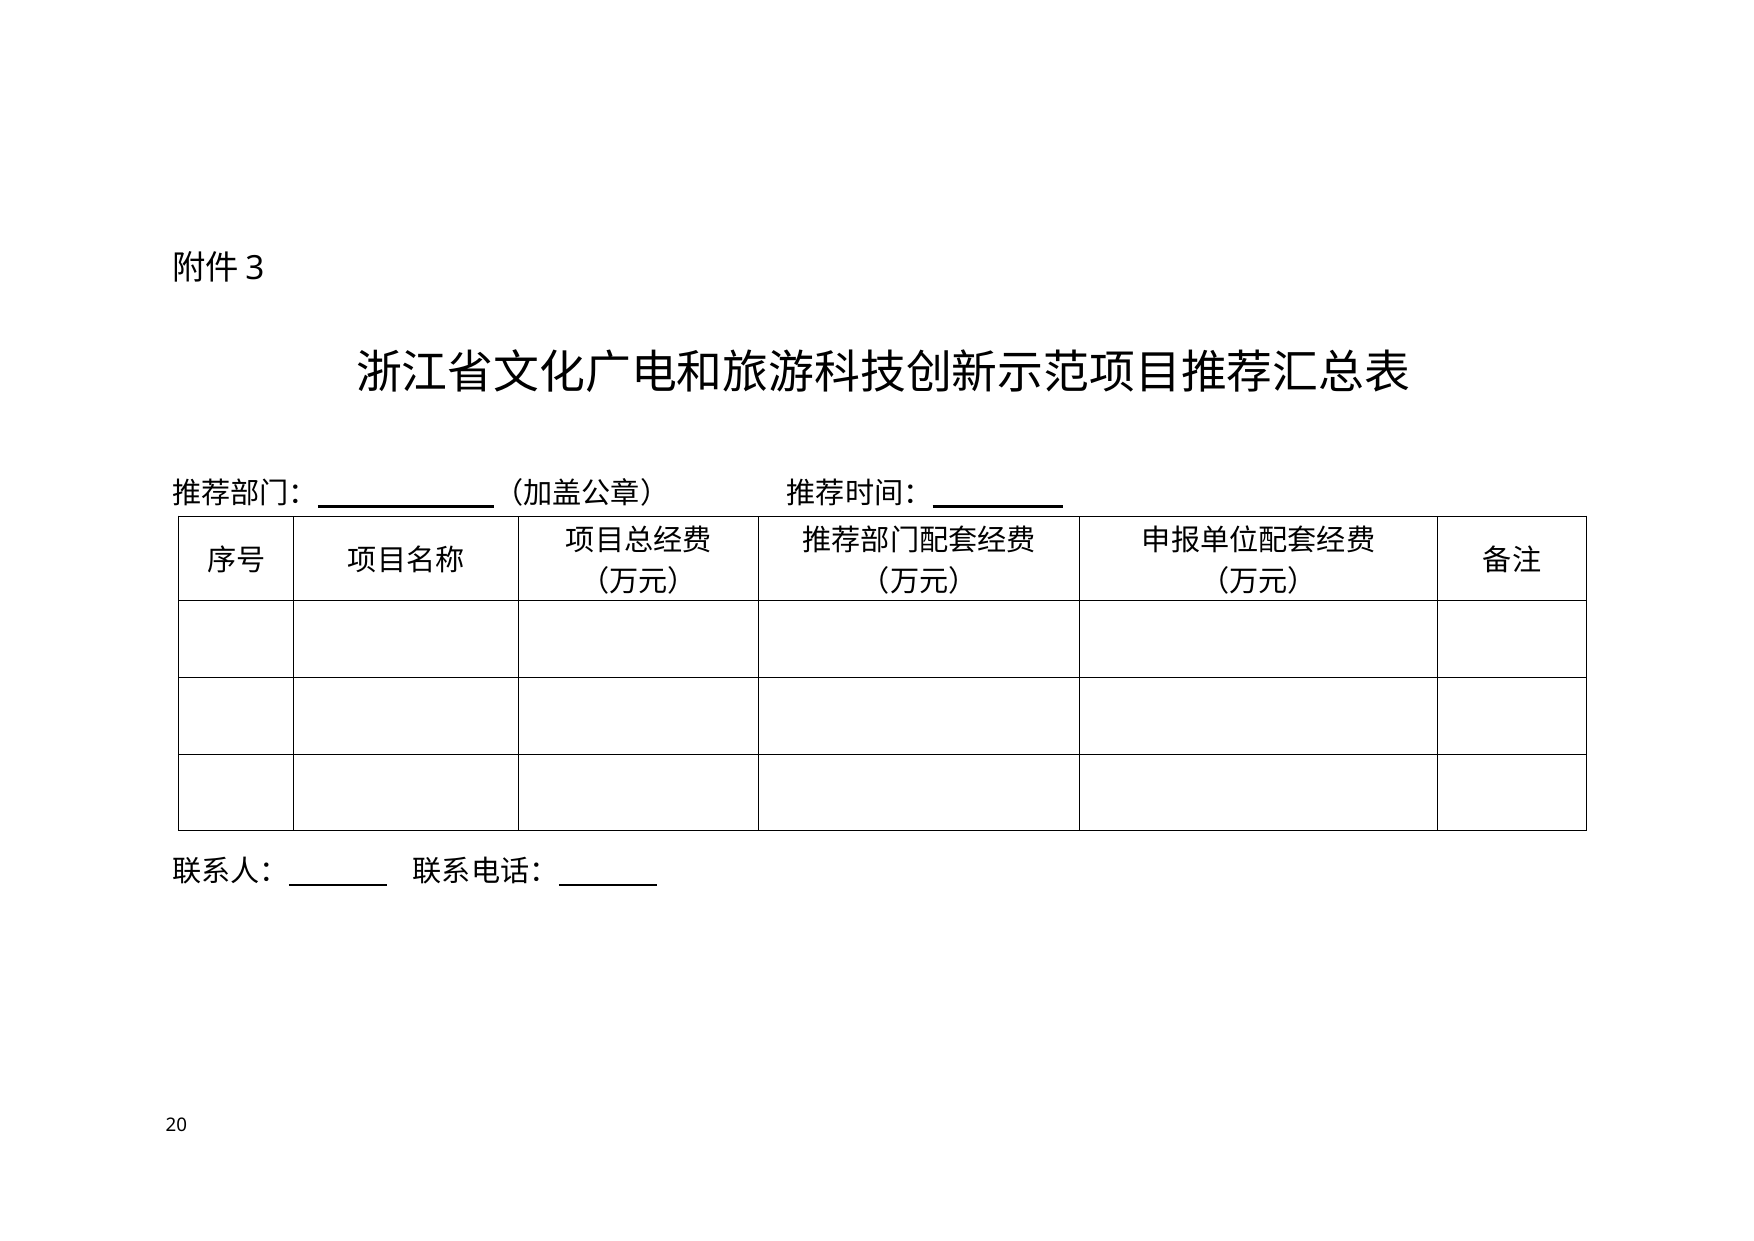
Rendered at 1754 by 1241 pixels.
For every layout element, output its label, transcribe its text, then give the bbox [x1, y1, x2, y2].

table_cell [1438, 678, 1586, 753]
table_cell [179, 755, 293, 830]
text 浙江省文化广电和旅游科技创新示范项目推荐汇总表 [172, 345, 1594, 399]
table_cell [294, 755, 518, 830]
table_cell [1080, 601, 1437, 677]
table_cell [1080, 755, 1437, 830]
table_cell [759, 755, 1079, 830]
table_cell [759, 601, 1079, 677]
table_header 推荐部门配套经费 （万元） [759, 517, 1079, 600]
table_cell [519, 755, 758, 830]
table_cell [179, 678, 293, 753]
table_header 备注 [1438, 517, 1586, 600]
table_header 项目名称 [294, 517, 518, 600]
text 联系人： 联系电话： [172, 831, 1594, 894]
table_cell [519, 678, 758, 753]
table_cell [759, 678, 1079, 753]
table_cell [1080, 678, 1437, 753]
text 附件3 [172, 236, 1594, 291]
table_cell [294, 678, 518, 753]
table_cell [179, 601, 293, 677]
table_header 申报单位配套经费 （万元） [1080, 517, 1437, 600]
table_cell [1438, 755, 1586, 830]
table_header 项目总经费 （万元） [519, 517, 758, 600]
table_cell [294, 601, 518, 677]
table_cell [519, 601, 758, 677]
table_header 序号 [179, 517, 293, 600]
text 推荐部门： （加盖公章） 推荐时间： [172, 453, 1594, 516]
table_cell [1438, 601, 1586, 677]
